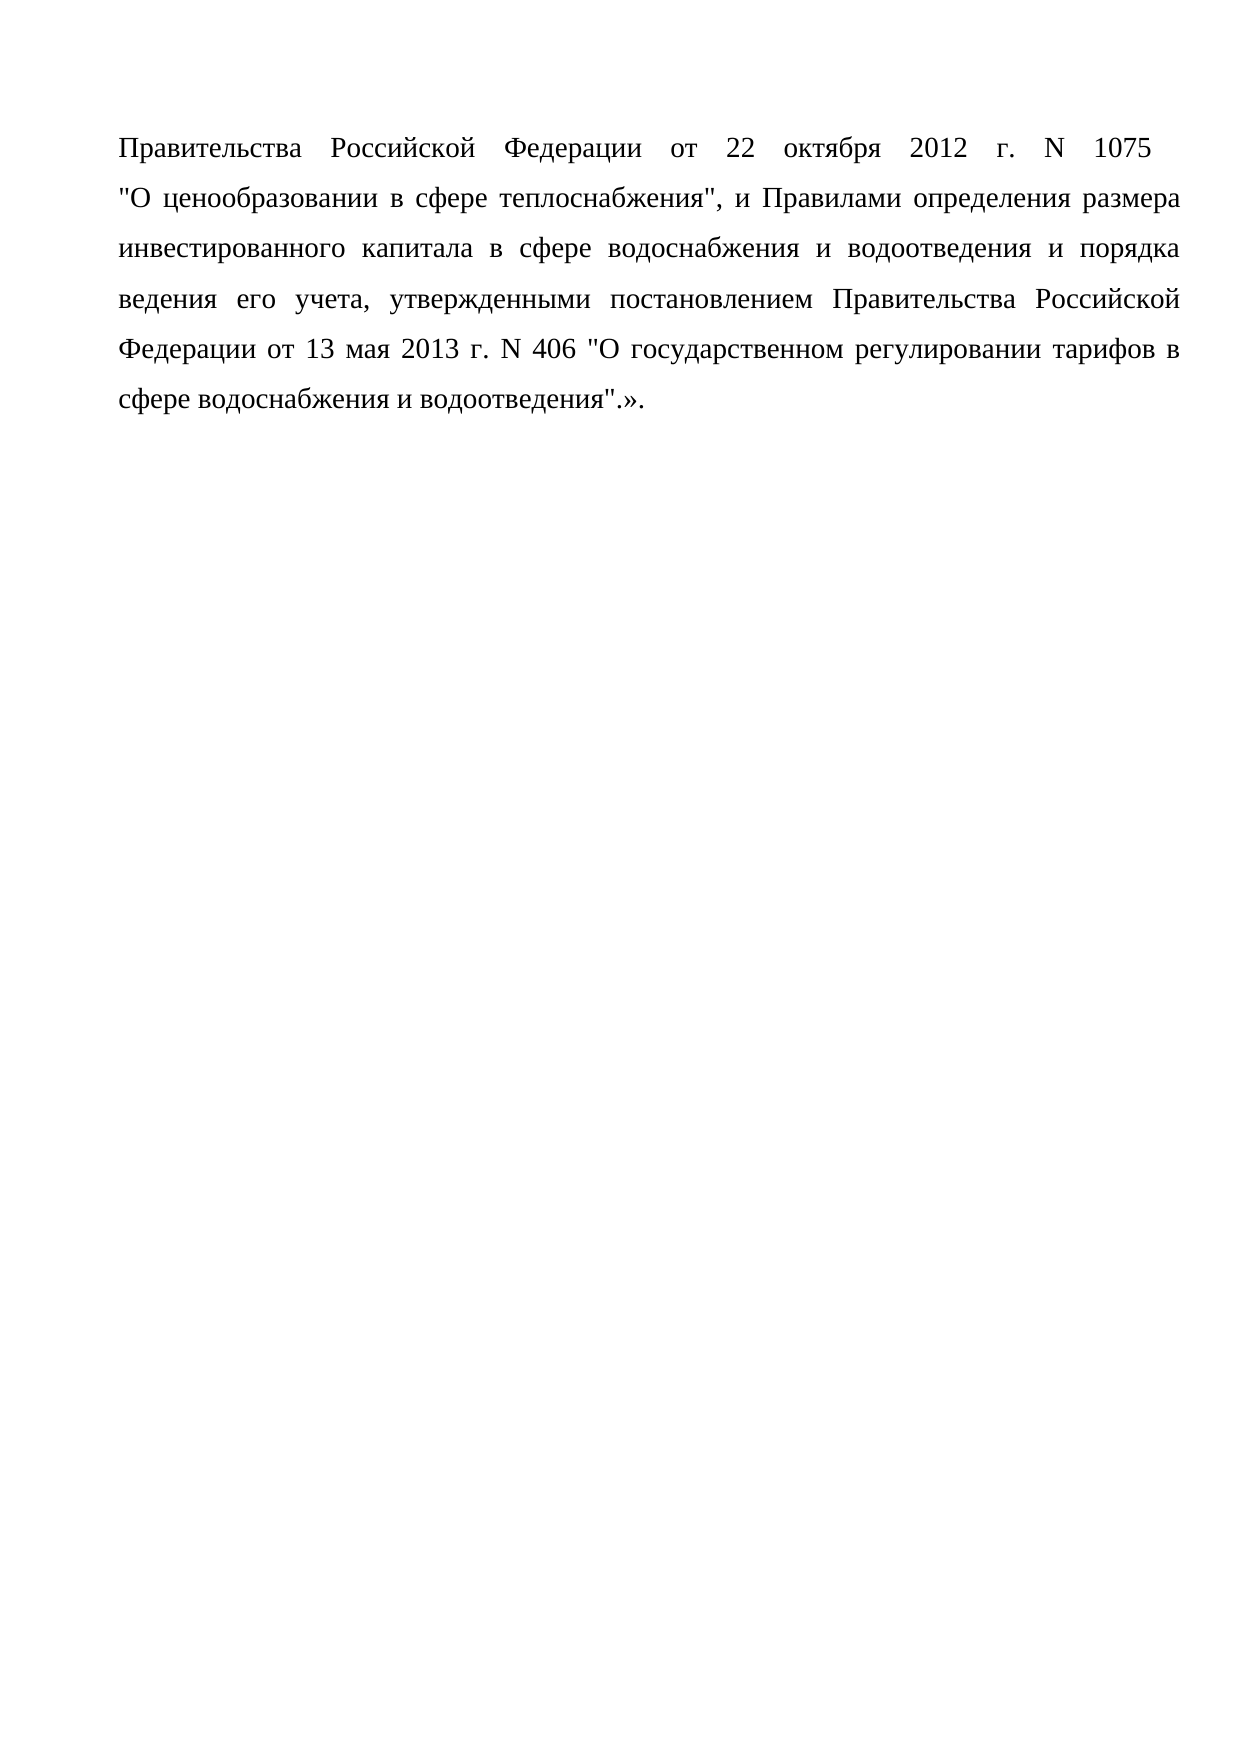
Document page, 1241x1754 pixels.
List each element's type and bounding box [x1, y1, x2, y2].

text [118, 130, 1181, 415]
